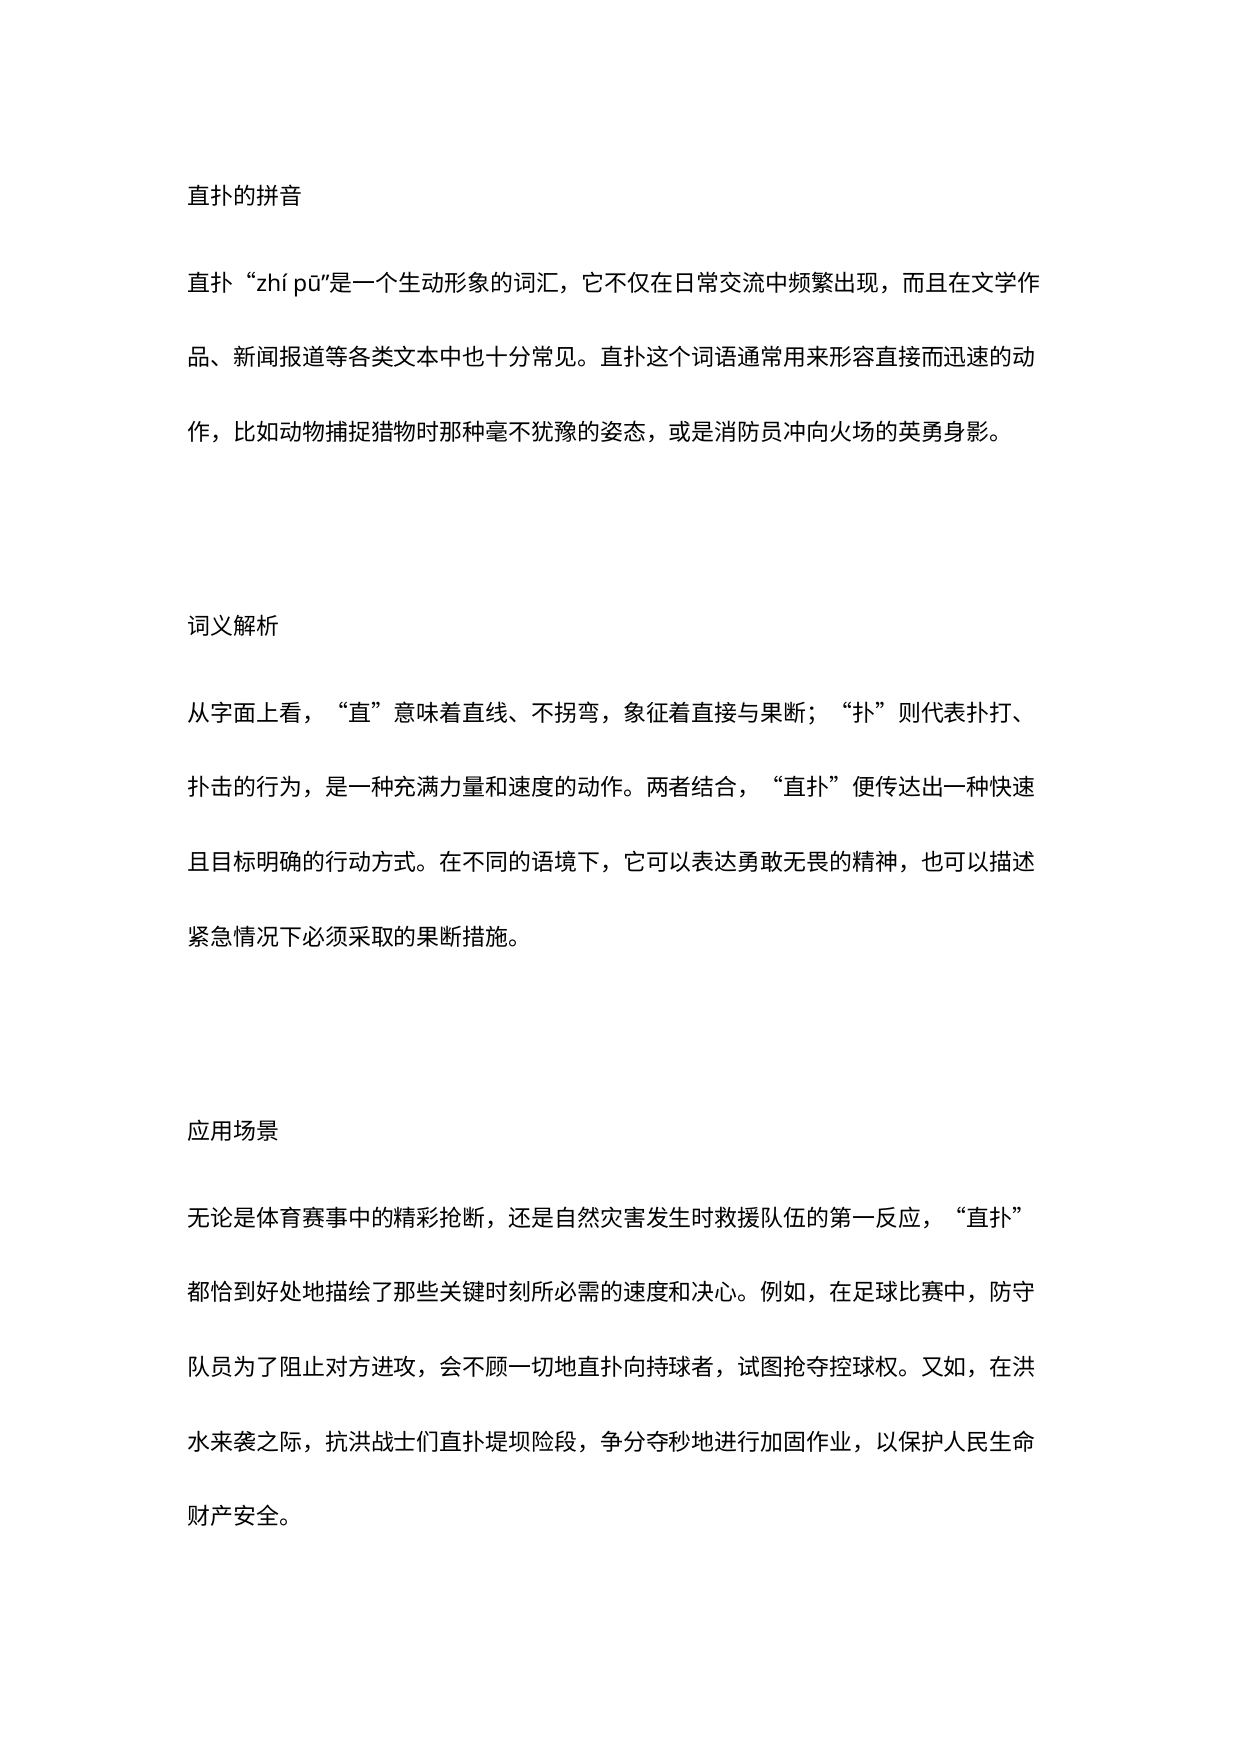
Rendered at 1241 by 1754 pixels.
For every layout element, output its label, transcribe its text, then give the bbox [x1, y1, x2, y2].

text 应用场景 [187, 1097, 1053, 1162]
text 词义解析 [187, 592, 1053, 657]
text 直扑的拼音 [187, 162, 1053, 227]
text 从字面上看，“直”意味着直线、不拐弯，象征着直接与果断；“扑”则代表扑打、扑击的行为，是一种充满力量和速度的动作。两者结合，“直扑”便传达出一种快速且目标明确的行动方式。在不同的语境下，它可以表达勇敢无畏的精神，也可以描述紧急情况下必须采取的果断措施。 [187, 679, 1053, 968]
text 无论是体育赛事中的精彩抢断，还是自然灾害发生时救援队伍的第一反应，“直扑”都恰到好处地描绘了那些关键时刻所必需的速度和决心。例如，在足球比赛中，防守队员为了阻止对方进攻，会不顾一切地直扑向持球者，试图抢夺控球权。又如，在洪水来袭之际，抗洪战士们直扑堤坝险段，争分夺秒地进行加固作业，以保护人民生命财产安全。 [187, 1184, 1053, 1547]
text 直扑“zhí pū”是一个生动形象的词汇，它不仅在日常交流中频繁出现，而且在文学作品、新闻报道等各类文本中也十分常见。直扑这个词语通常用来形容直接而迅速的动作，比如动物捕捉猎物时那种毫不犹豫的姿态，或是消防员冲向火场的英勇身影。 [187, 248, 1053, 463]
